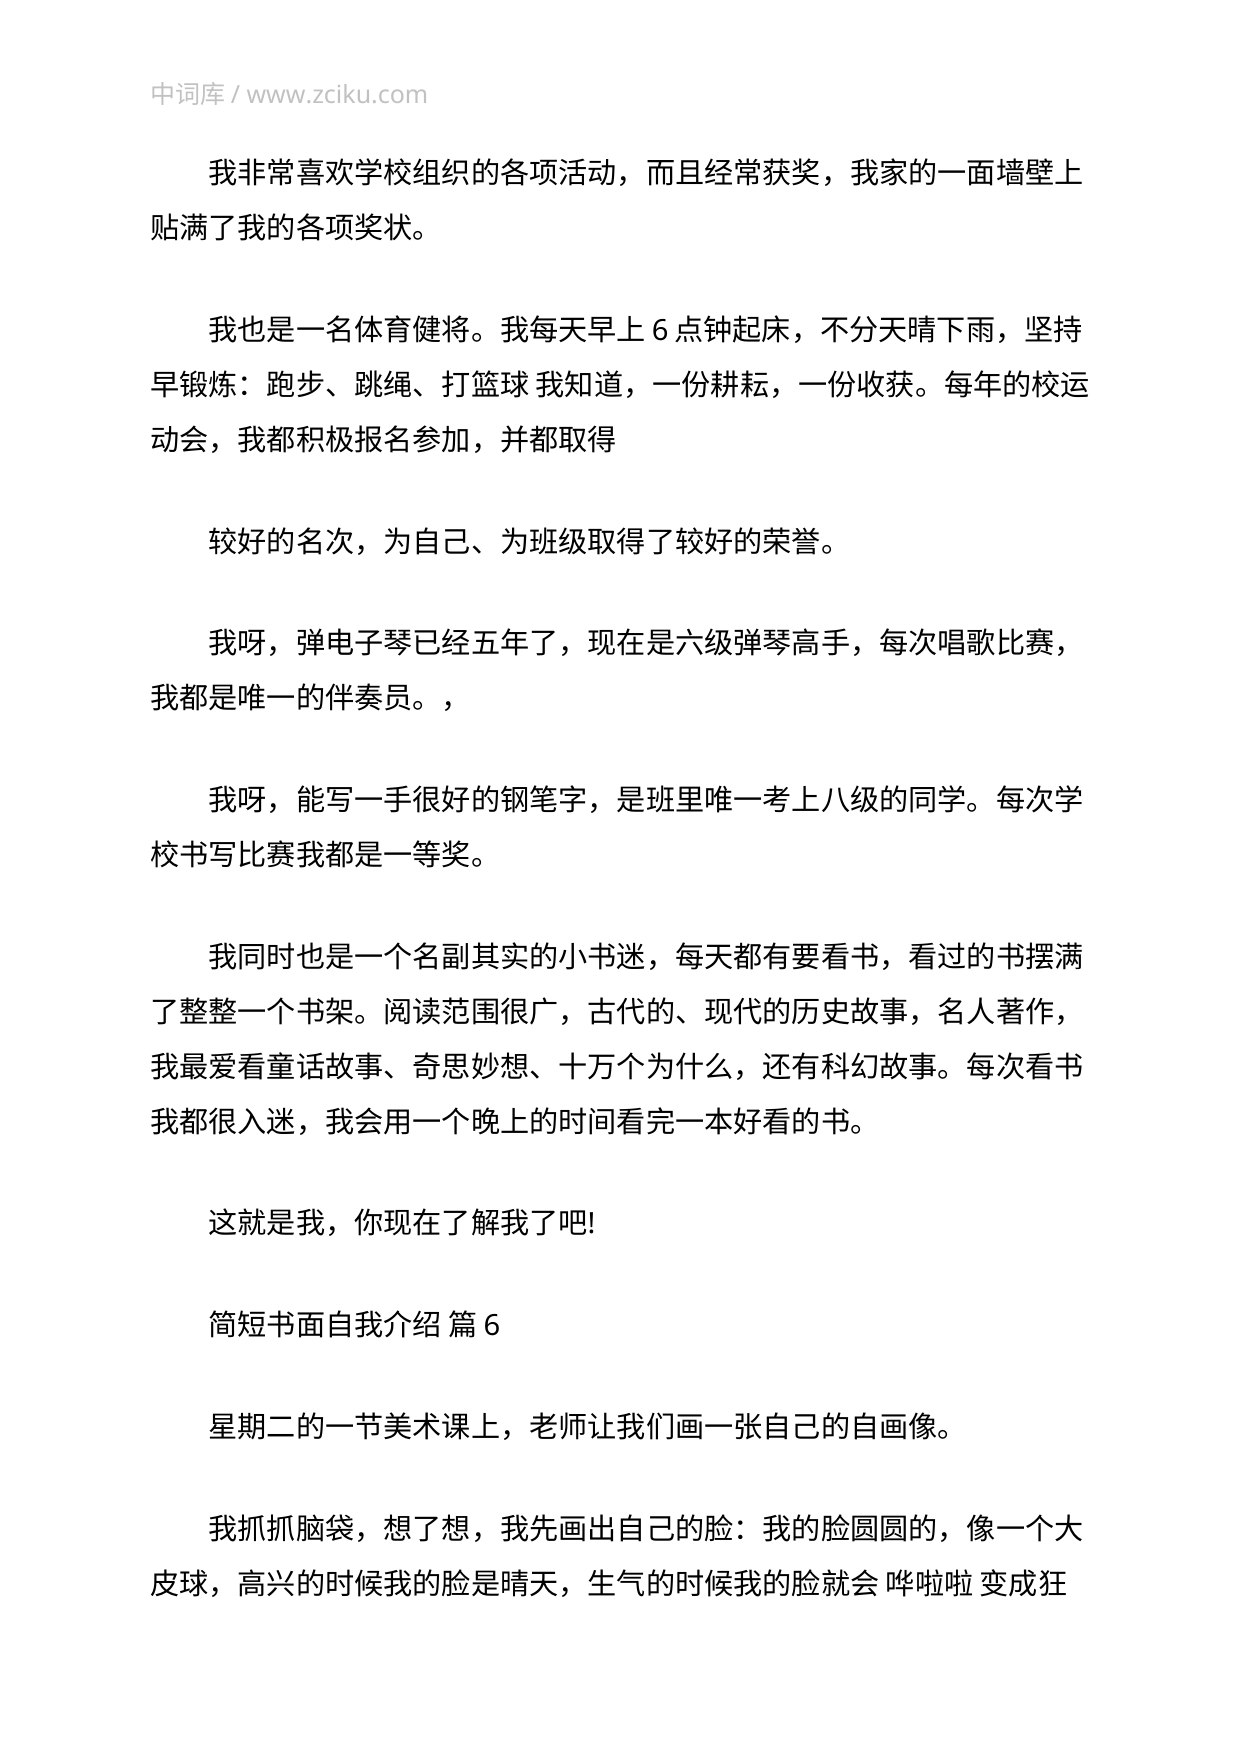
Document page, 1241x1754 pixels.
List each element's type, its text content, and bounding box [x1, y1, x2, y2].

text 我非常喜欢学校组织的各项活动，而且经常获奖，我家的一面墙壁上贴满了我的各项奖状。 [150, 150, 1090, 247]
text 较好的名次，为自己、为班级取得了较好的荣誉。 [150, 518, 1090, 561]
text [150, 1506, 1090, 1603]
text 简短书面自我介绍 篇6 [150, 1302, 1090, 1344]
text 我同时也是一个名副其实的小书迷，每天都有要看书，看过的书摆满了整整一个书架。阅读范围很广，古代的、现代的历史故事，名人著作，我最爱看童话故事、奇思妙想、十万个为什么，还有科幻故事。每次看书我都很入迷，我会用一个晚上的时间看完一本好看的书。 [150, 933, 1090, 1140]
text 我也是一名体育健将。我每天早上6点钟起床，不分天晴下雨，坚持早锻炼：跑步、跳绳、打篮球 我知道，一份耕耘，一份收获。每年的校运动会，我都积极报名参加，并都取得 [150, 307, 1090, 459]
text 我呀，弹电子琴已经五年了，现在是六级弹琴高手，每次唱歌比赛，我都是唯一的伴奏员。， [150, 620, 1090, 717]
text 这就是我，你现在了解我了吧! [150, 1200, 1090, 1242]
text 星期二的一节美术课上，老师让我们画一张自己的自画像。 [150, 1404, 1090, 1446]
text 我呀，能写一手很好的钢笔字，是班里唯一考上八级的同学。每次学校书写比赛我都是一等奖。 [150, 777, 1090, 874]
